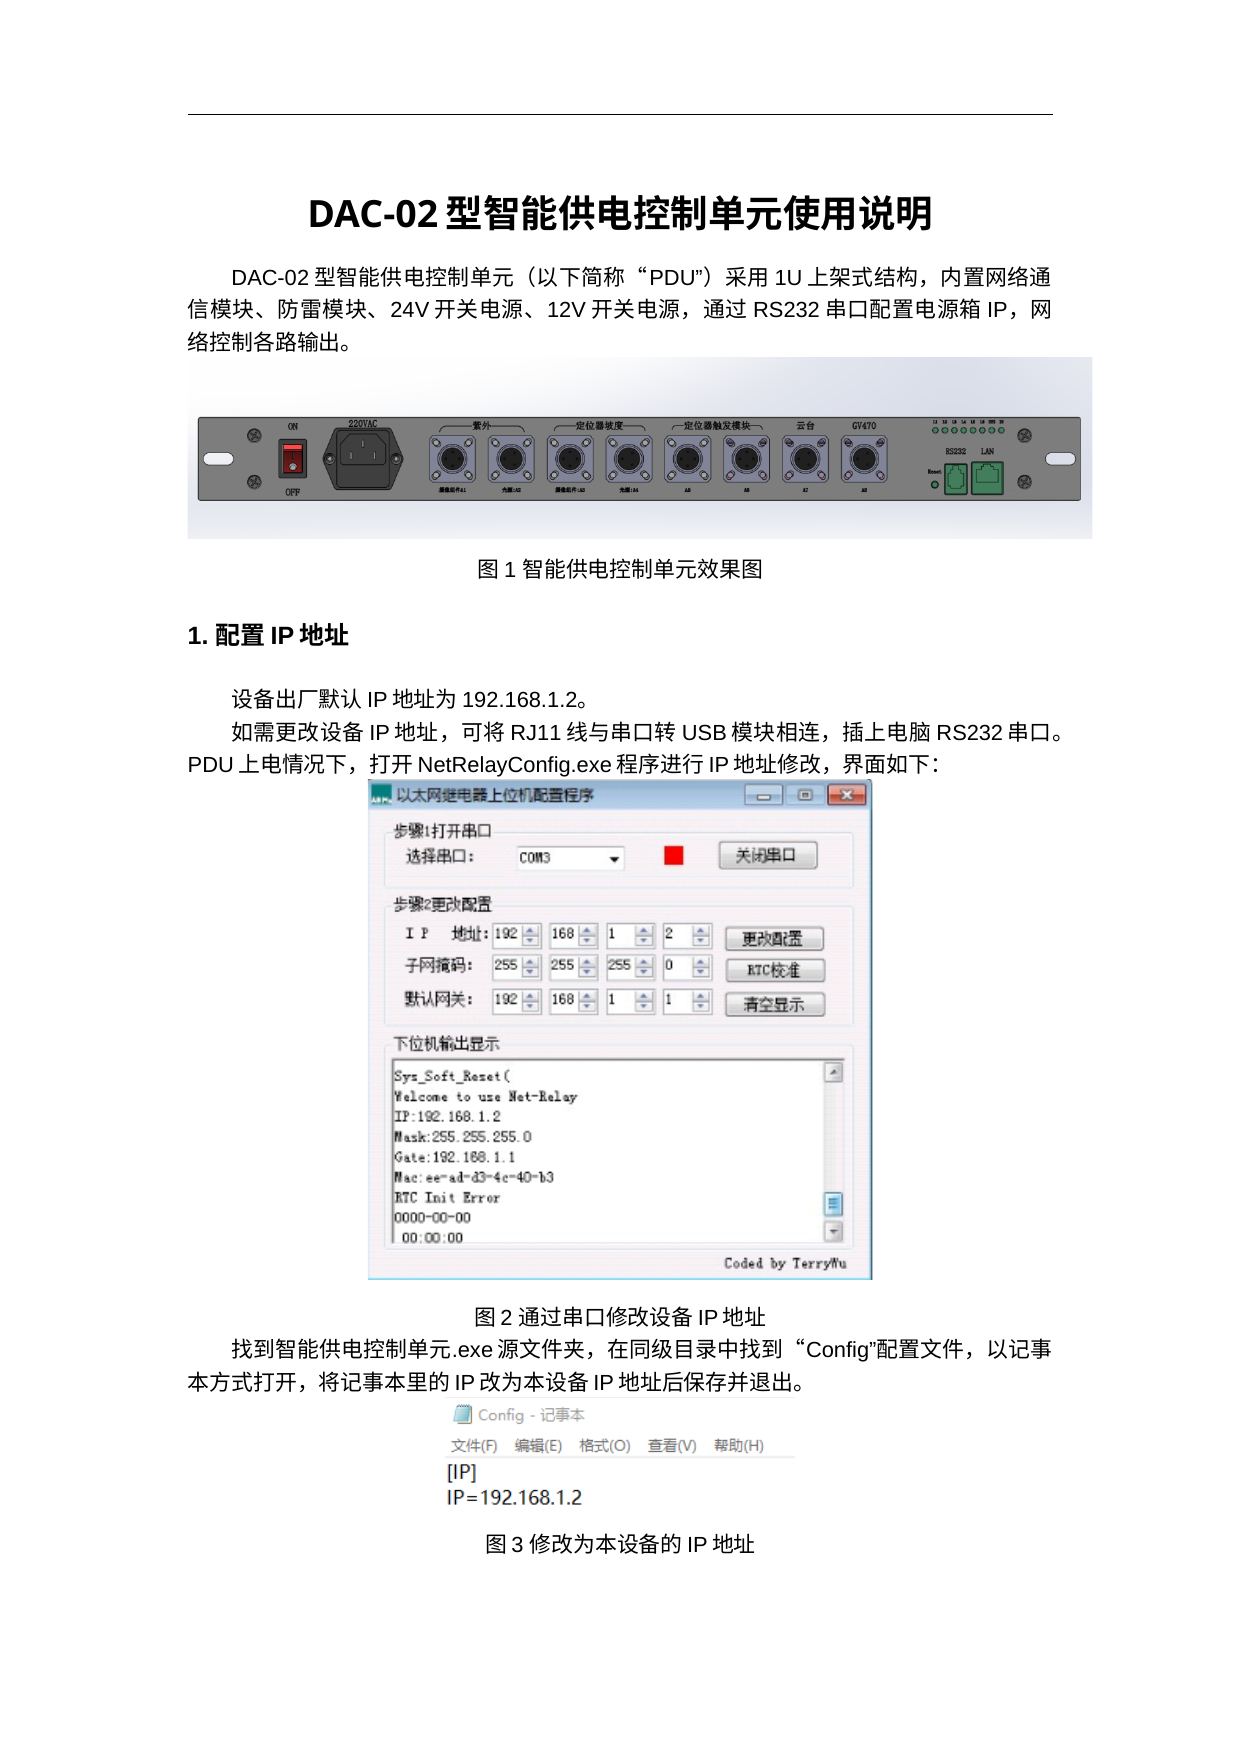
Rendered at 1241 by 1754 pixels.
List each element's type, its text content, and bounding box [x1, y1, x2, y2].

text DAC-02型智能供电控制单元（以下简称“PDU”）采用1U上架式结构，内置网络通信模块、防雷模块、24V开关电源、12V开关电源，通过RS232串口配置电源箱IP，网络控制各路输出。 [187, 259, 1053, 357]
picture [187, 357, 1093, 539]
text 1. 配置IP地址 [187, 601, 1053, 666]
text 图1 智能供电控制单元效果图 [187, 552, 1053, 584]
picture [367, 779, 873, 1280]
text 图2 通过串口修改设备IP地址 [187, 1299, 1053, 1332]
text 设备出厂默认IP地址为192.168.1.2。 [187, 682, 1053, 714]
text 图3 修改为本设备的IP地址 [187, 1527, 1053, 1559]
text 找到智能供电控制单元.exe源文件夹，在同级目录中找到“Config”配置文件，以记事本方式打开，将记事本里的IP改为本设备IP地址后保存并退出。 [187, 1332, 1053, 1397]
text 如需更改设备IP地址，可将RJ11线与串口转USB模块相连，插上电脑RS232串口。PDU上电情况下，打开NetRelayConfig.exe程序进行IP地址修改，界面如下： [187, 714, 1053, 779]
picture [444, 1397, 796, 1526]
text DAC-02型智能供电控制单元使用说明 [187, 178, 1053, 243]
